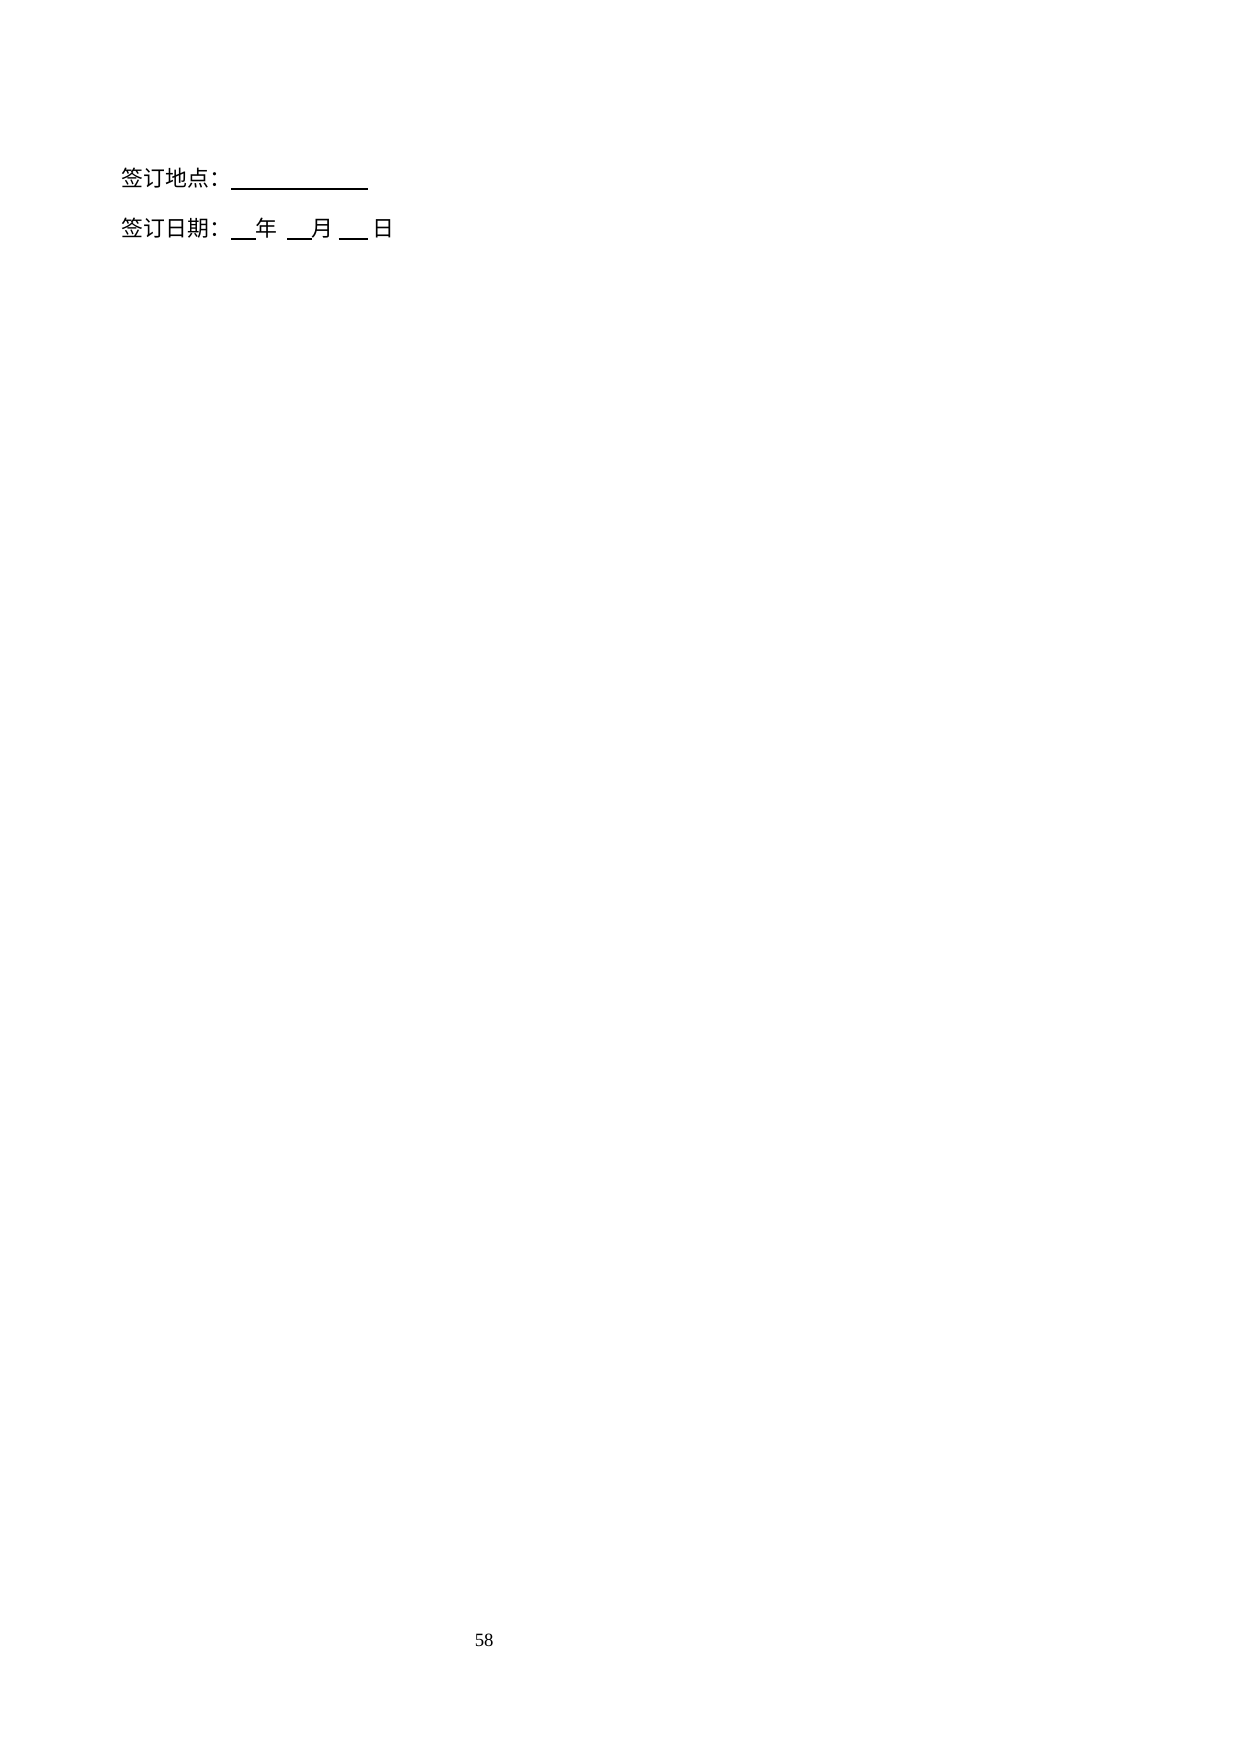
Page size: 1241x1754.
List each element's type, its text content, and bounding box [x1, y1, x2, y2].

text 签订地点： [122, 160, 1128, 194]
text 签订日期： 年 月 日 [122, 210, 1128, 243]
